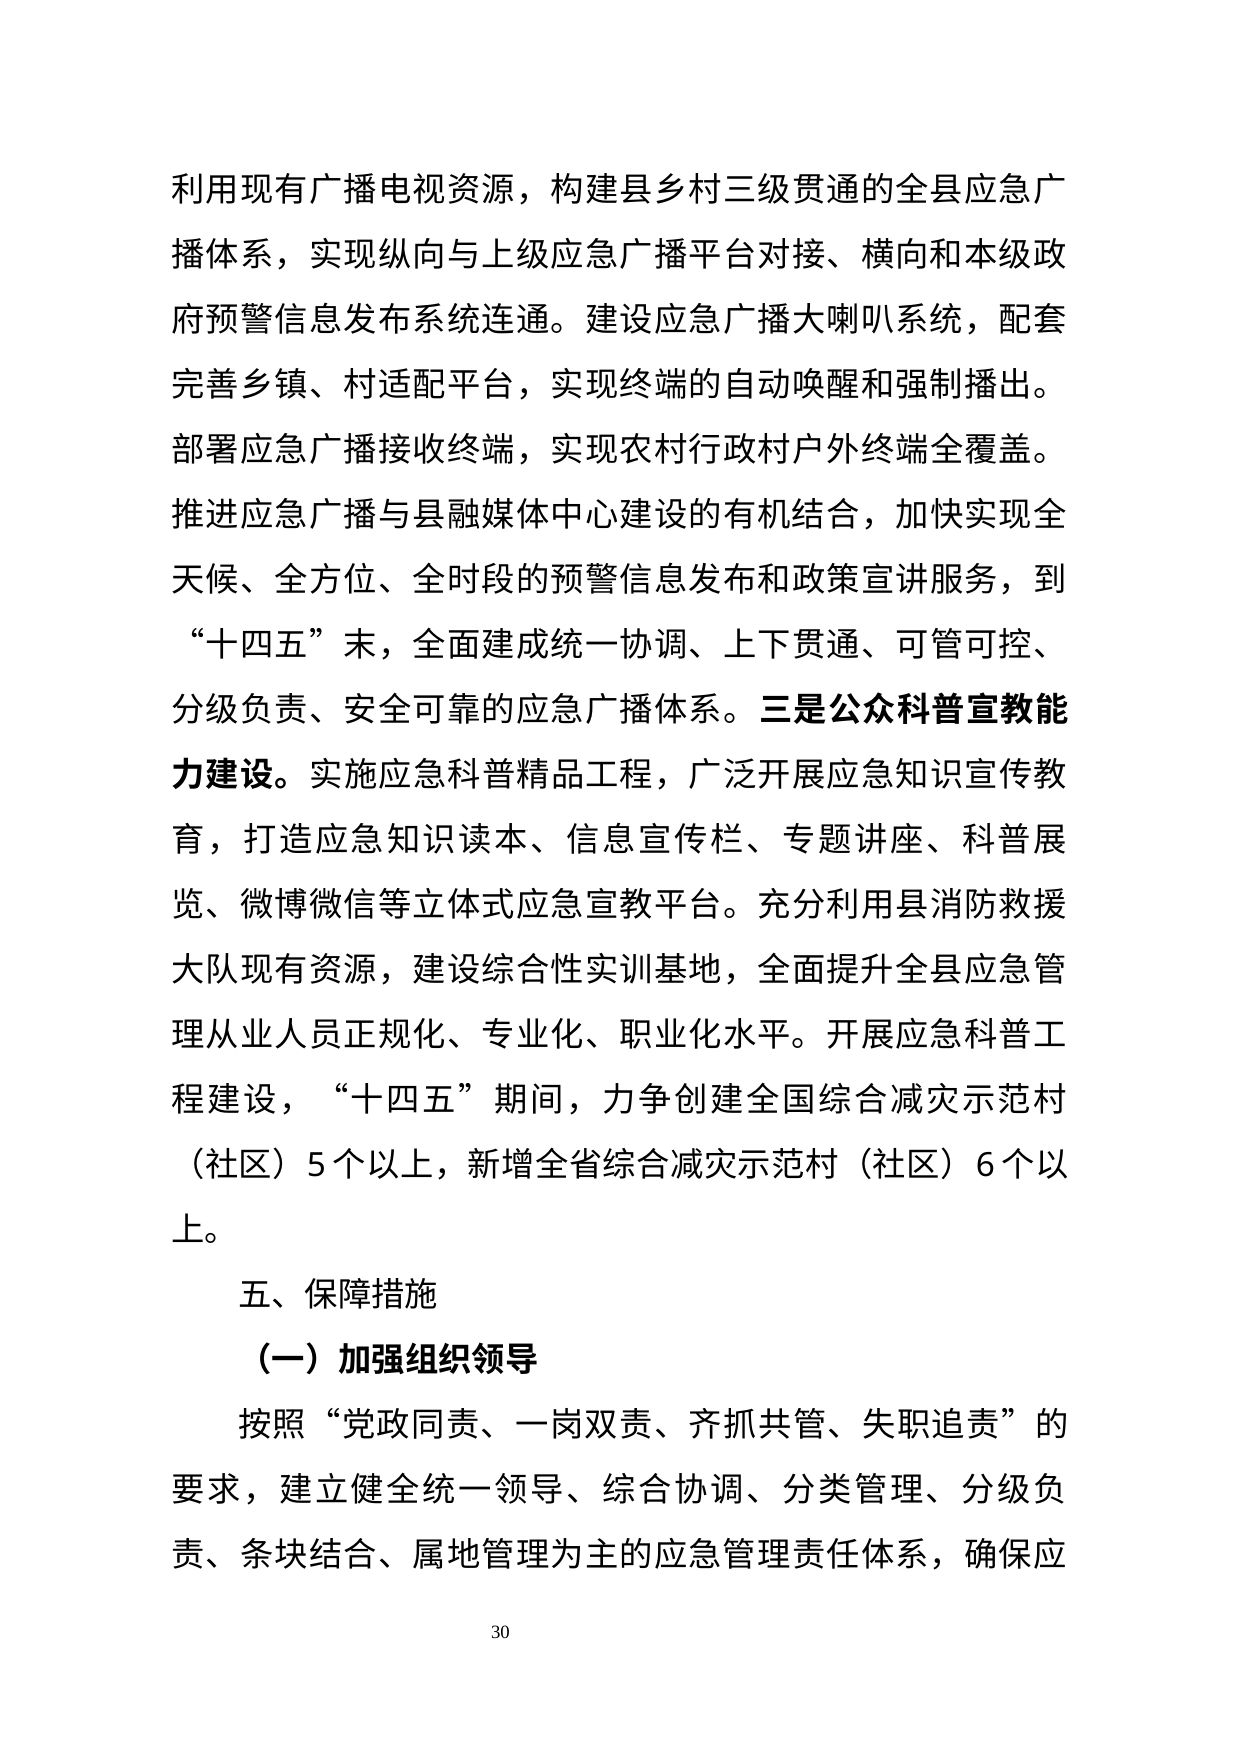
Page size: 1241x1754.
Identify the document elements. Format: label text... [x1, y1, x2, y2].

list 五、保障措施 [171, 1259, 1069, 1324]
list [171, 1389, 1069, 1584]
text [171, 154, 1069, 1259]
list （一）加强组织领导 [171, 1324, 1069, 1389]
